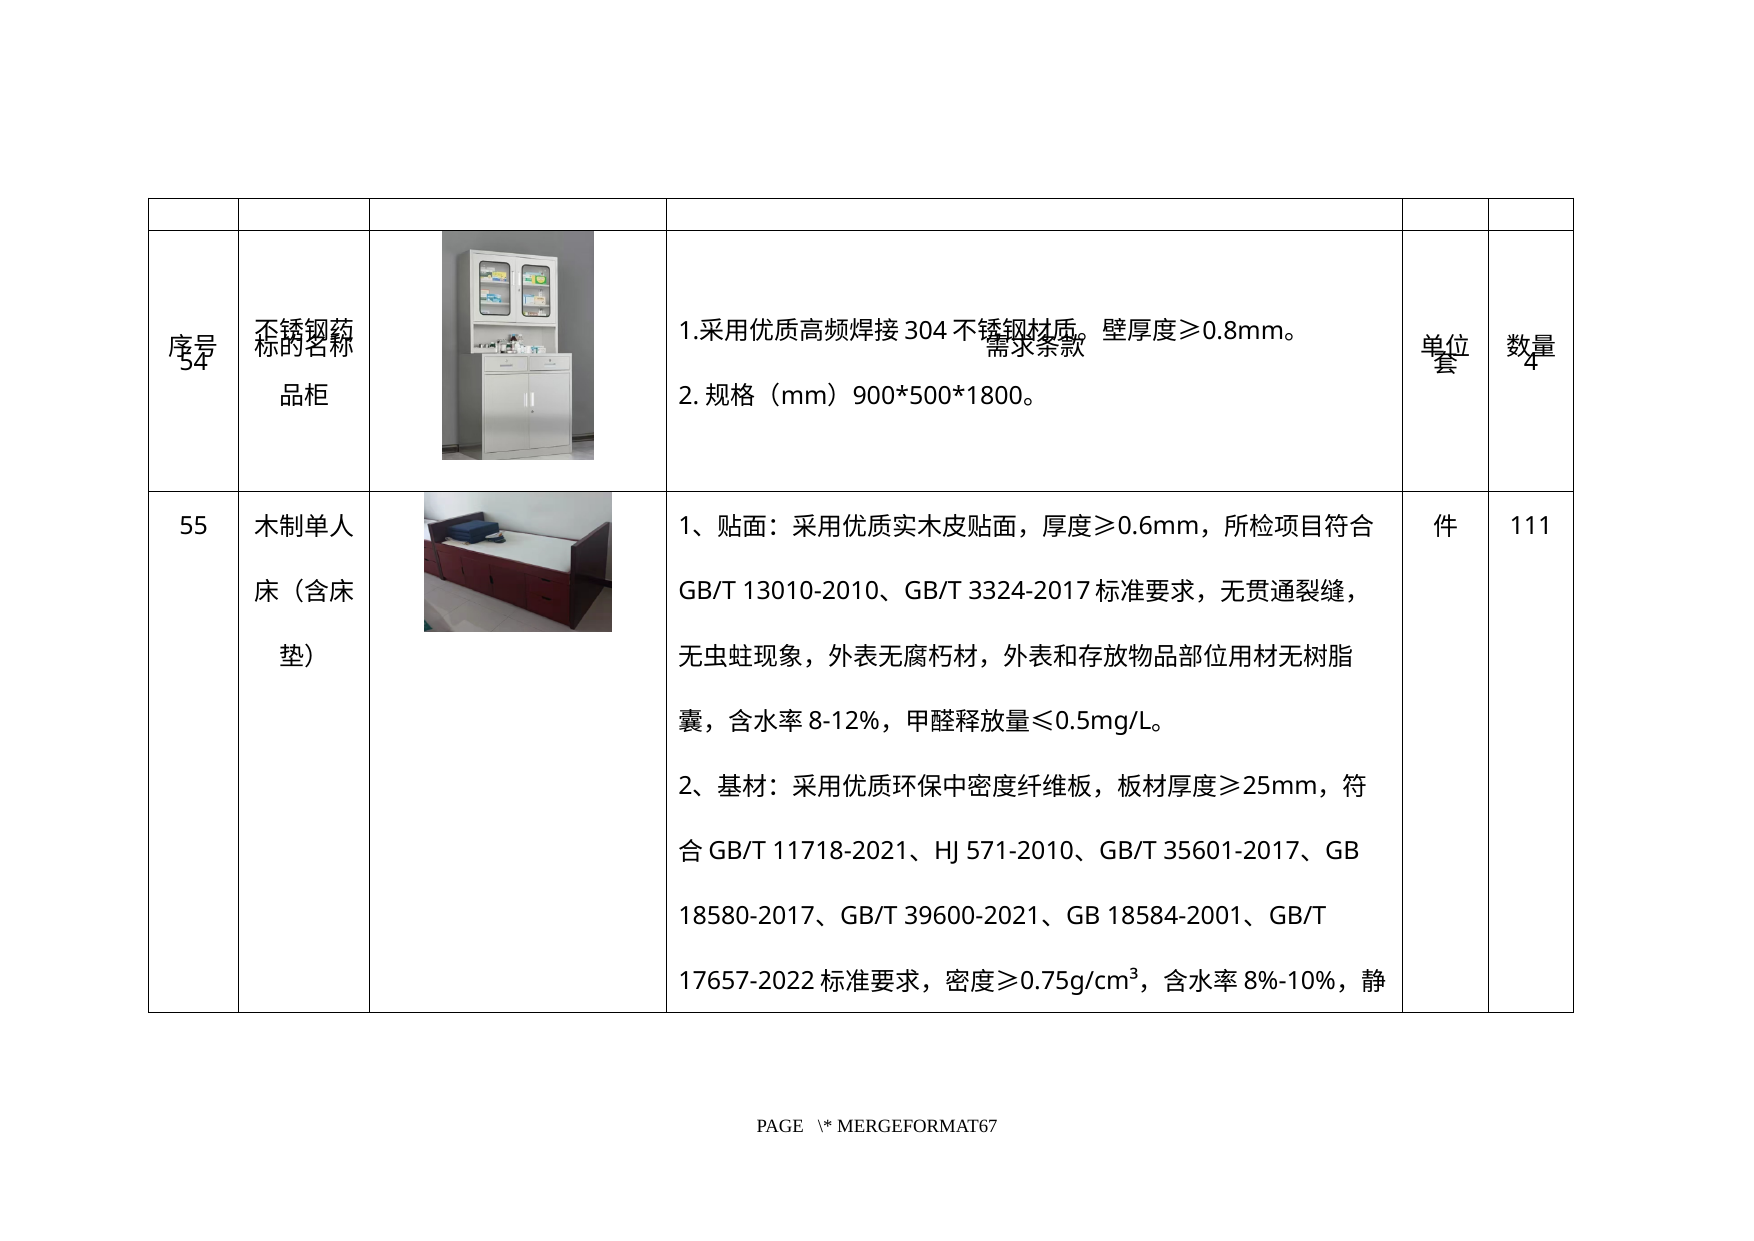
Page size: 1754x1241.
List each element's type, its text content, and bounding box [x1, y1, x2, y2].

table_header 参考图片 [370, 199, 666, 230]
table_cell [370, 231, 666, 491]
table_header 序号 [149, 199, 238, 230]
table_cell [667, 492, 1402, 1012]
picture [442, 231, 594, 460]
table_cell 套 [1403, 231, 1488, 491]
table_cell [370, 492, 666, 1012]
table_cell 件 [1403, 492, 1488, 1012]
picture [424, 492, 612, 632]
table_cell 111 [1489, 492, 1573, 1012]
table_cell 55 [149, 492, 238, 1012]
table_cell 1.采用优质高频焊接304不锈钢材质。壁厚度≥0.8mm。 2. 规格（mm）900*500*1800。 [667, 231, 1402, 491]
table_header 数量 [1489, 199, 1573, 230]
table_cell 54 [149, 231, 238, 491]
table_cell 4 [1489, 231, 1573, 491]
table_header 单位 [1403, 199, 1488, 230]
table_cell 木制单人床（含床垫） [239, 492, 369, 1012]
table_header 标的名称 [239, 199, 369, 230]
table_header 需求条款 [667, 199, 1402, 230]
table_cell 不锈钢药品柜 [239, 231, 369, 491]
